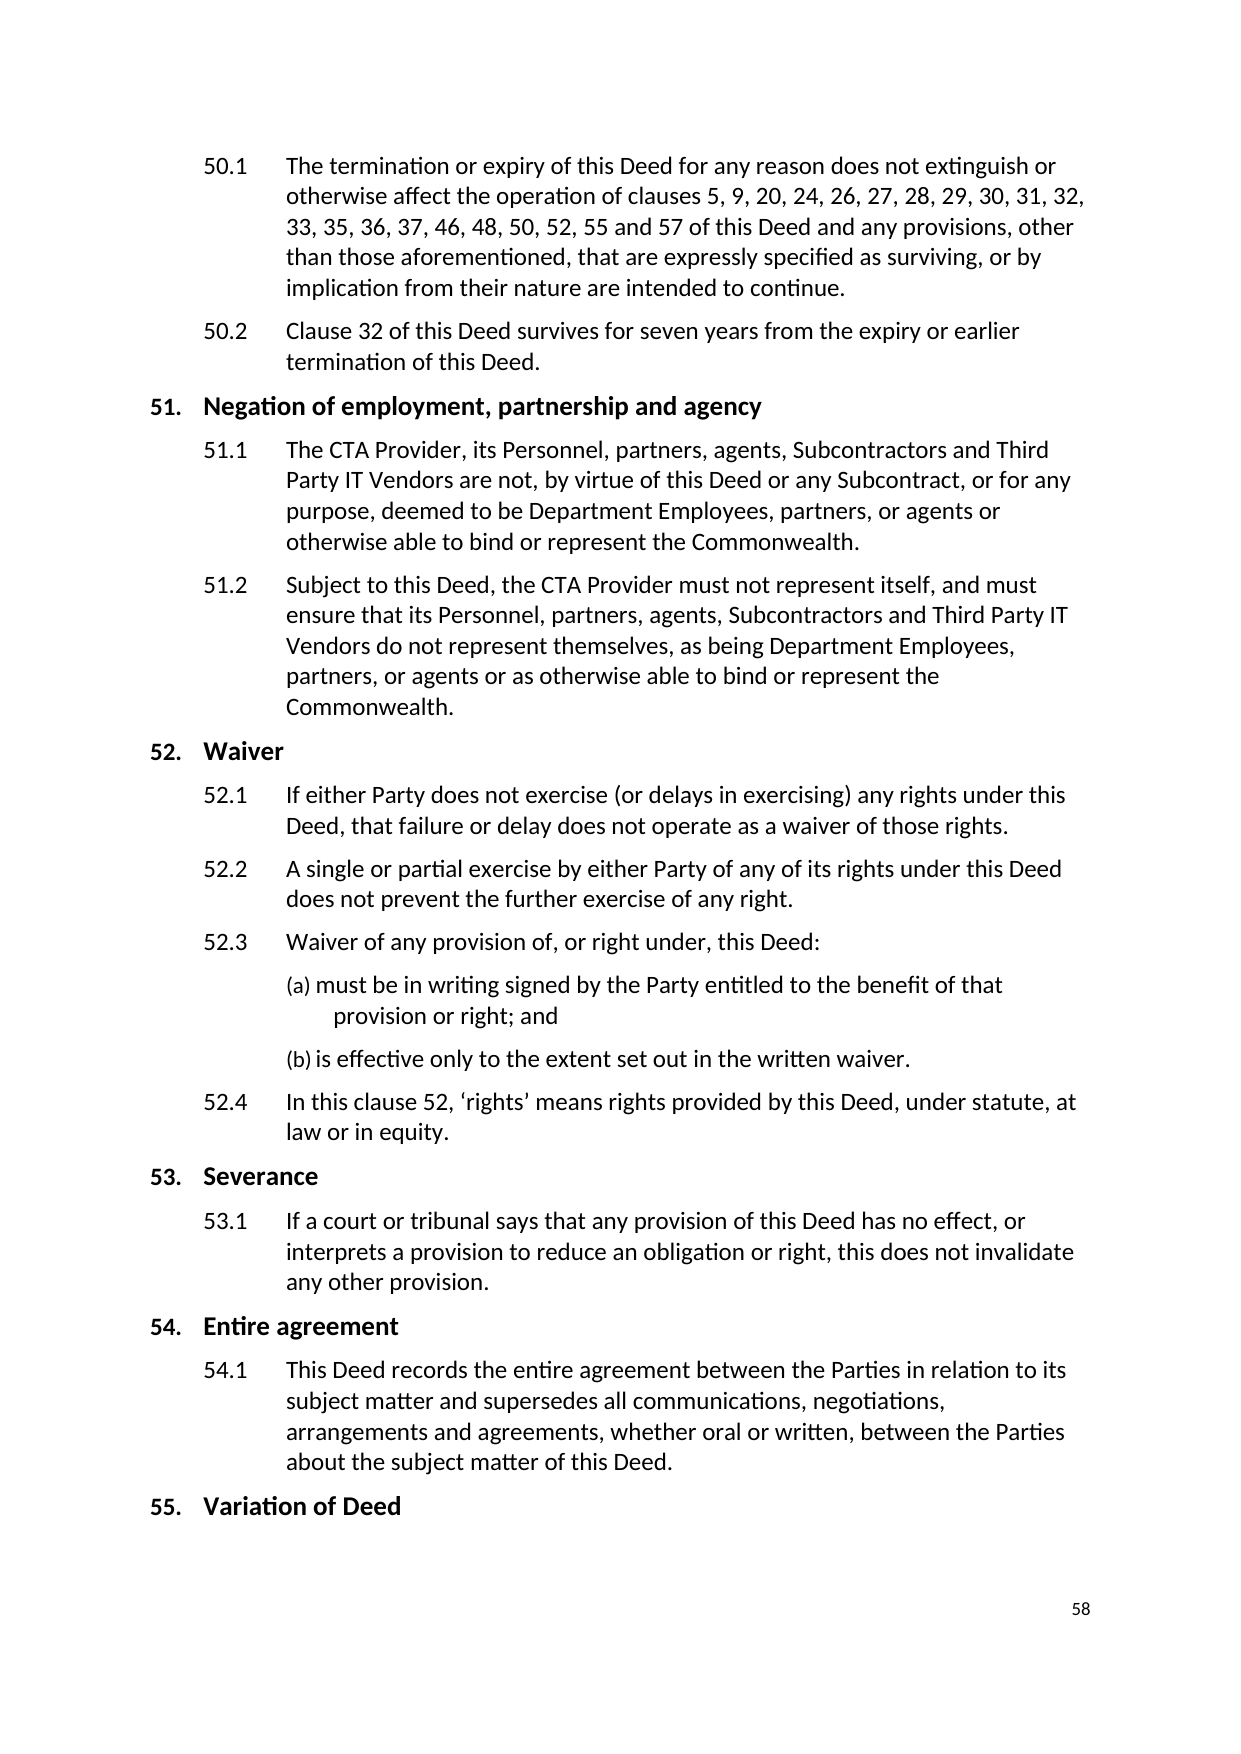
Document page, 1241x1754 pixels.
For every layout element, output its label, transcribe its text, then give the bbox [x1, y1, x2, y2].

text If either Party does not exercise (or delays in exercising) any rights under this Deed, that failure or delay does not operate as a waiver of those rights. [203, 779, 1090, 840]
text A single or partial exercise by either Party of any of its rights under this Deed does not prevent the further exercise of any right. [203, 853, 1090, 914]
text Clause 32 of this Deed survives for seven years from the expiry or earlier termination of this Deed. [203, 315, 1090, 376]
list is effective only to the extent set out in the written waiver. [286, 1043, 1090, 1073]
text The termination or expiry of this Deed for any reason does not extinguish or otherwise affect the operation of clauses 5, 9, 20, 24, 26, 27, 28, 29, 30, 31, 32, 33, 35, 36, 37, 46, 48, 50, 52, 55 and 57 of this Deed and any provisions, other than those aforementioned, that are expressly specified as surviving, or by implication from their nature are intended to continue. [203, 150, 1090, 303]
text The CTA Provider, its Personnel, partners, agents, Subcontractors and Third Party IT Vendors are not, by virtue of this Deed or any Subcontract, or for any purpose, deemed to be Department Employees, partners, or agents or otherwise able to bind or represent the Commonwealth. [203, 434, 1090, 556]
text Subject to this Deed, the CTA Provider must not represent itself, and must ensure that its Personnel, partners, agents, Subcontractors and Third Party IT Vendors do not represent themselves, as being Department Employees, partners, or agents or as otherwise able to bind or represent the Commonwealth. [203, 569, 1090, 721]
text In this clause 52, ‘rights’ means rights provided by this Deed, under statute, at law or in equity. [203, 1086, 1090, 1147]
text Negation of employment, partnership and agency [150, 389, 1090, 422]
text If a court or tribunal says that any provision of this Deed has no effect, or interprets a provision to reduce an obligation or right, this does not invalidate any other provision. [203, 1205, 1090, 1297]
text Waiver of any provision of, or right under, this Deed: [203, 926, 1090, 957]
text Waiver [150, 734, 1090, 767]
text This Deed records the entire agreement between the Parties in relation to its subject matter and supersedes all communications, negotiations, arrangements and agreements, whether oral or written, between the Parties about the subject matter of this Deed. [203, 1355, 1090, 1477]
text Variation of Deed [150, 1489, 1090, 1522]
text Severance [150, 1159, 1090, 1193]
text Entire agreement [150, 1309, 1090, 1342]
list must be in writing signed by the Party entitled to the benefit of that provision or right; and [286, 969, 1090, 1031]
